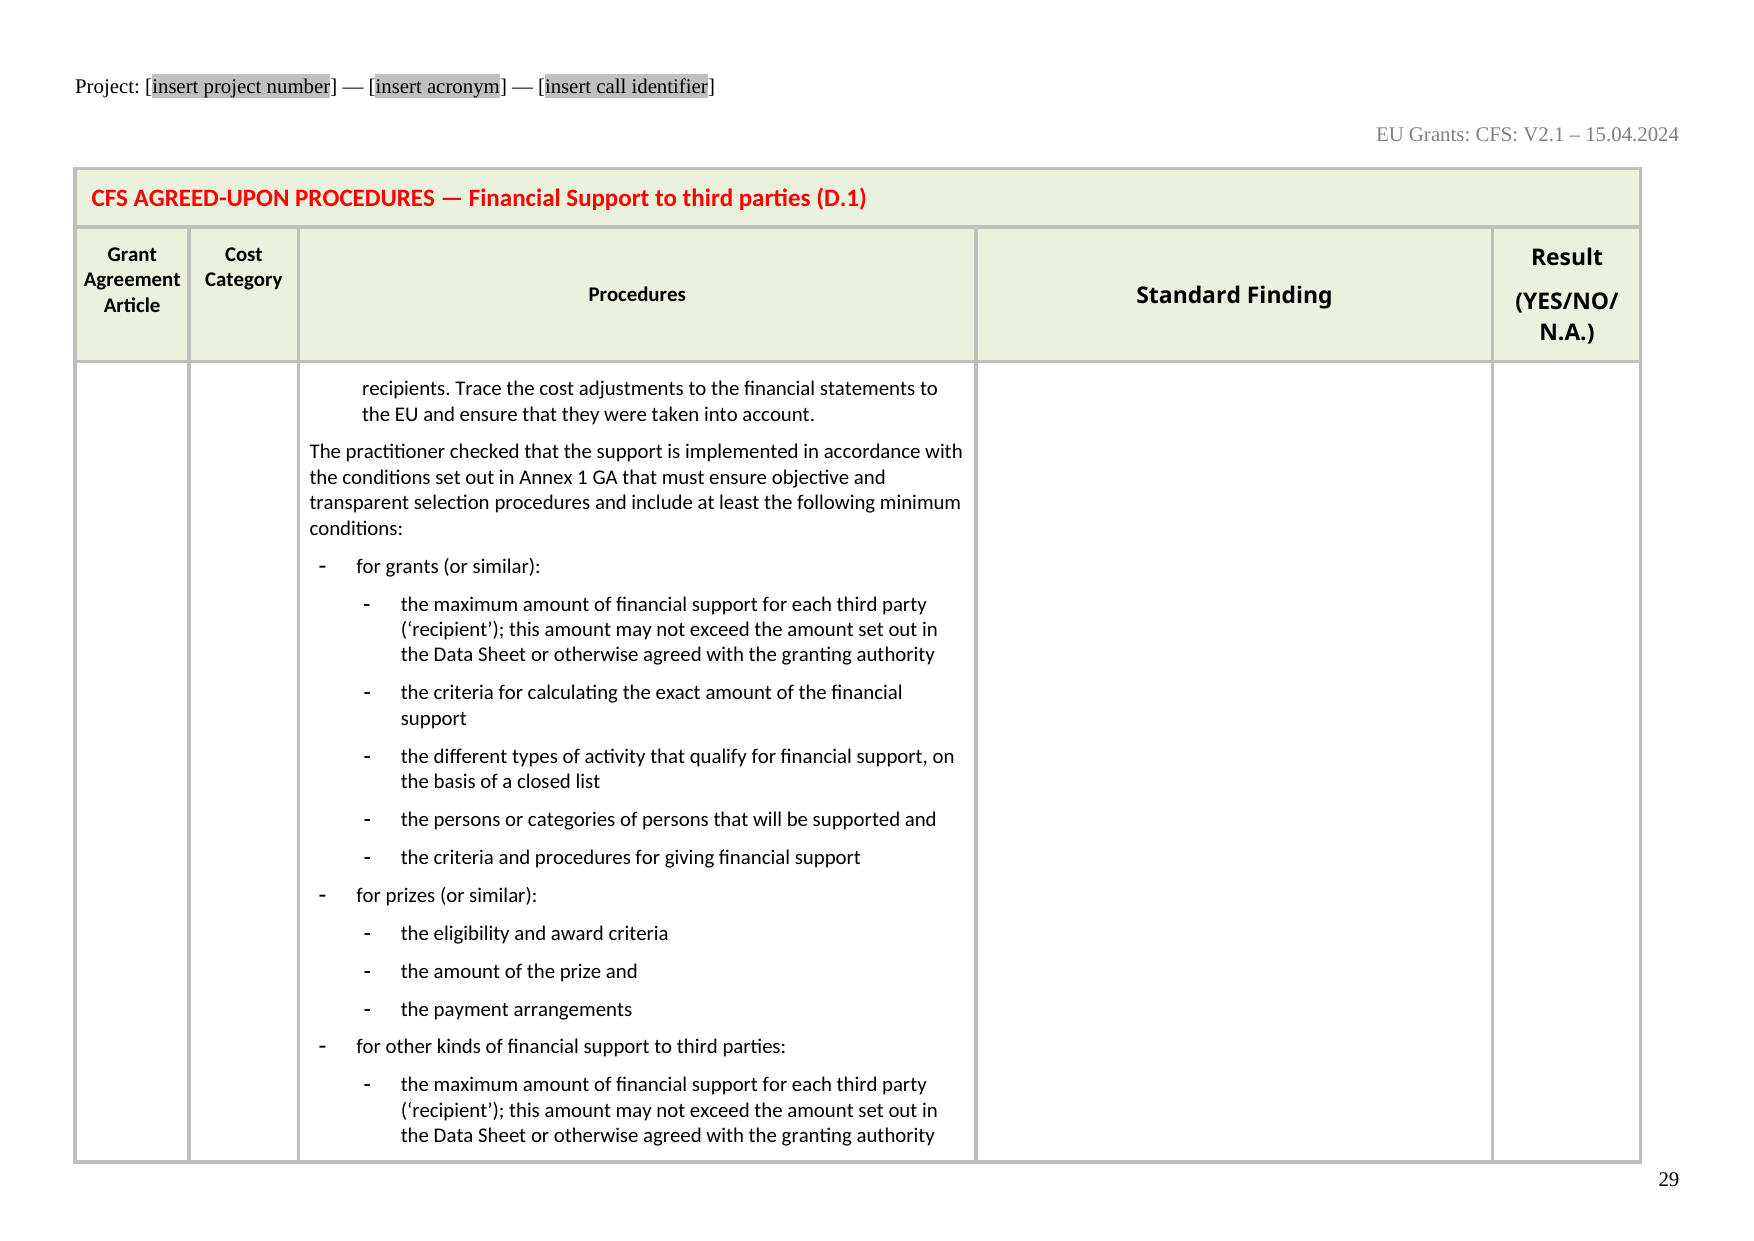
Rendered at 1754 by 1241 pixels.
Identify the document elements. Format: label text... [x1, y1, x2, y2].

table_cell Grant Agreement Article [77, 229, 187, 360]
table_cell Standard Finding [978, 229, 1491, 360]
table_header CFS AGREED-UPON PROCEDURES — Financial Support to third parties (D.1) [77, 170, 1639, 225]
table_cell [1494, 363, 1639, 1160]
table_cell Result (YES/NO/N.A.) [1494, 229, 1639, 360]
table_cell [978, 363, 1491, 1160]
table_cell Cost Category [191, 229, 297, 360]
table_cell Procedures [300, 229, 974, 360]
